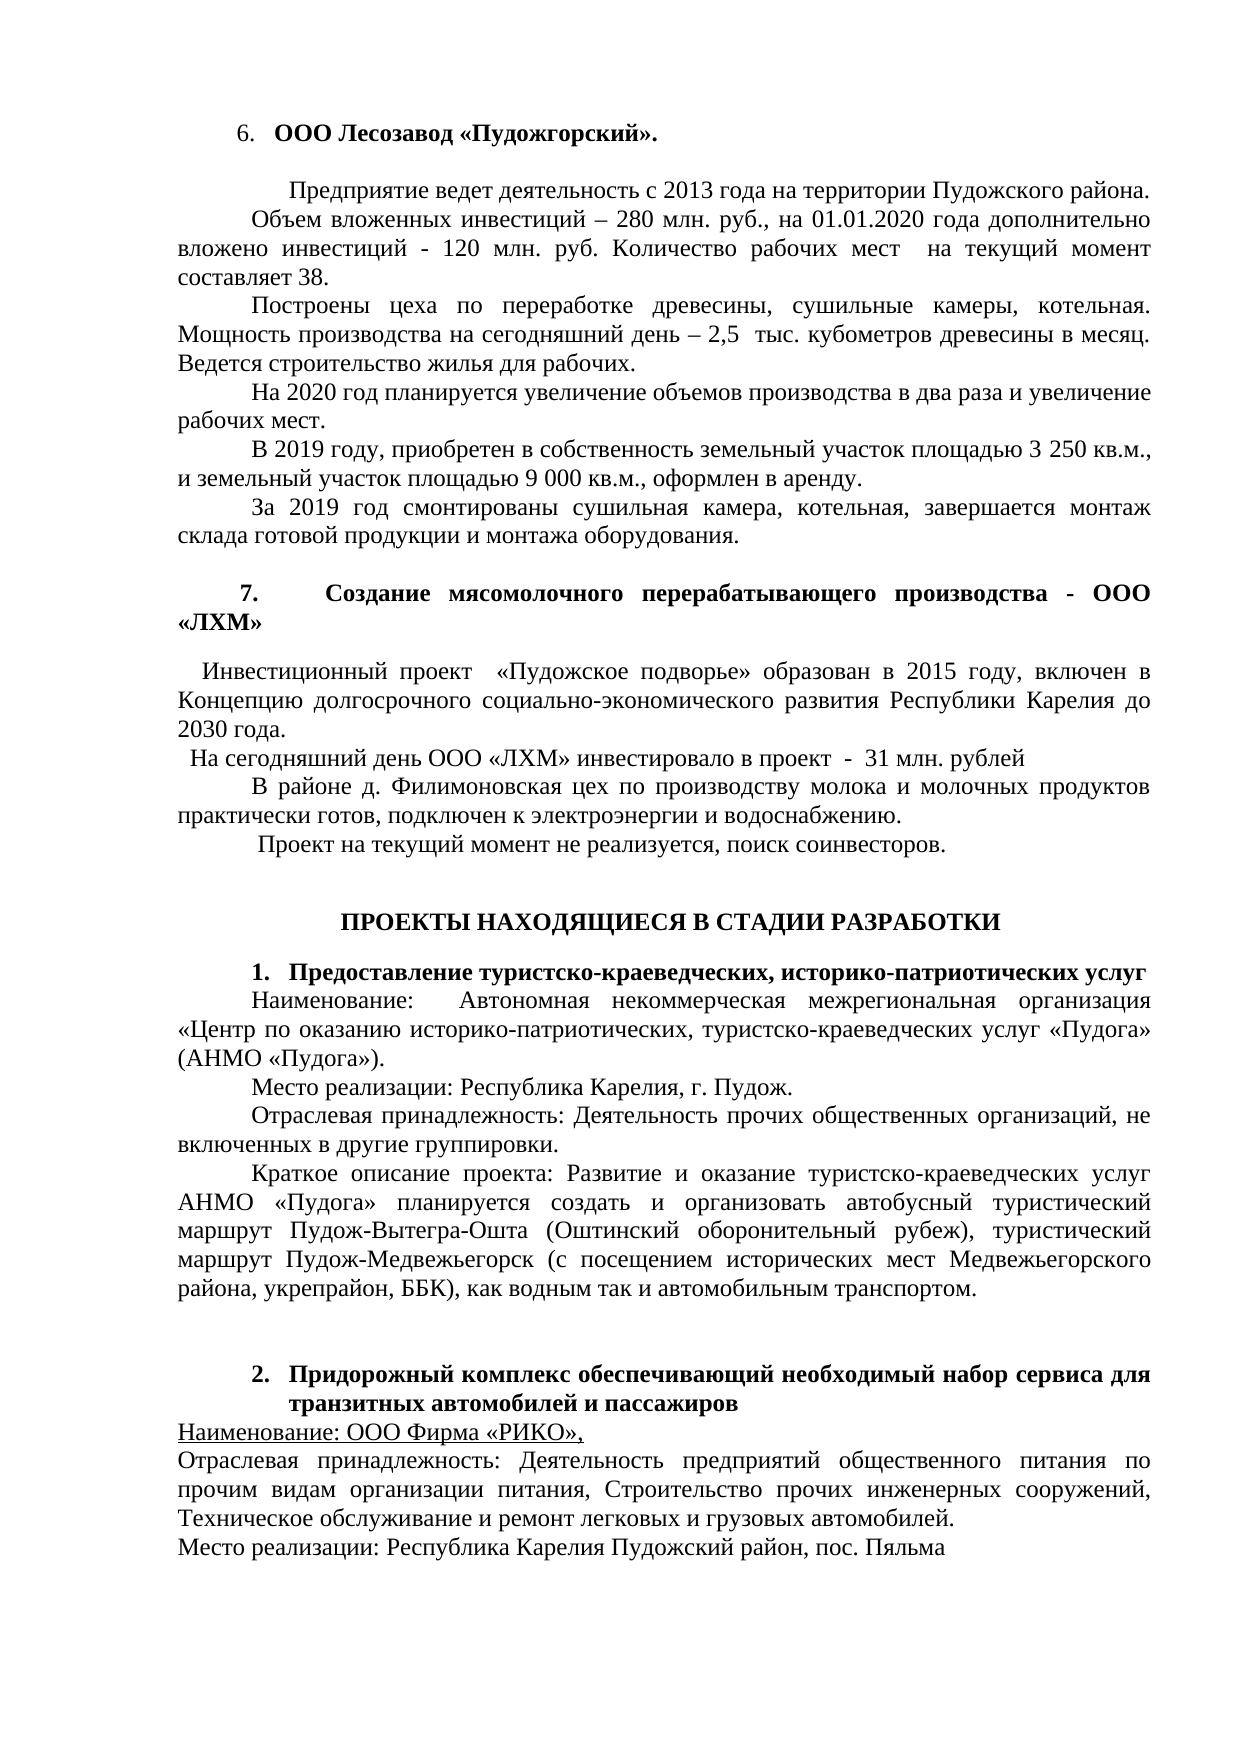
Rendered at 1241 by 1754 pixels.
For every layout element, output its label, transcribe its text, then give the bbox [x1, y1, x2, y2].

text На сегодняшний день ООО «ЛХМ» инвестировало в проект - 31 млн. рублей [177, 743, 1152, 771]
text Предприятие ведет деятельность с 2013 года на территории Пудожского района. [288, 176, 1152, 204]
list Предоставление туристско-краеведческих, историко-патриотических услуг [251, 957, 1152, 986]
text Отраслевая принадлежность: Деятельность прочих общественных организаций, не включенных в другие группировки. [177, 1101, 1152, 1158]
list ООО Лесозавод «Пудожгорский». [236, 118, 1152, 147]
text На 2020 год планируется увеличение объемов производства в два раза и увеличение рабочих мест. [177, 377, 1152, 434]
text Построены цеха по переработке древесины, сушильные камеры, котельная. Мощность производства на сегодняшний день – 2,5 тыс. кубометров древесины в месяц. Ведется строительство жилья для рабочих. [177, 291, 1152, 377]
text Объем вложенных инвестиций – 280 млн. руб., на 01.01.2020 года дополнительно вложено инвестиций - 120 млн. руб. Количество рабочих мест на текущий момент составляет 38. [177, 204, 1152, 291]
list Придорожный комплекс обеспечивающий необходимый набор сервиса для транзитных автомобилей и пассажиров [251, 1359, 1152, 1417]
text В районе д. Филимоновская цех по производству молока и молочных продуктов практически готов, подключен к электроэнергии и водоснабжению. [177, 771, 1152, 829]
text Отраслевая принадлежность: Деятельность предприятий общественного питания по прочим видам организации питания, Строительство прочих инженерных сооружений, Техническое обслуживание и ремонт легковых и грузовых автомобилей. [177, 1446, 1152, 1532]
text Наименование: ООО Фирма «РИКО», [177, 1417, 1152, 1446]
text Место реализации: Республика Карелия, г. Пудож. [177, 1072, 1152, 1101]
text 7. Создание мясомолочного перерабатывающего производства - ООО «ЛХМ» [177, 578, 1152, 636]
text За 2019 год смонтированы сушильная камера, котельная, завершается монтаж склада готовой продукции и монтажа оборудования. [177, 492, 1152, 549]
text Наименование: Автономная некоммерческая межрегиональная организация «Центр по оказанию историко-патриотических, туристско-краеведческих услуг «Пудога» (АНМО «Пудога»). [177, 986, 1152, 1072]
text Проект на текущий момент не реализуется, поиск соинвесторов. [177, 829, 1152, 858]
text Место реализации: Республика Карелия Пудожский район, пос. Пяльма [177, 1532, 1152, 1561]
text Краткое описание проекта: Развитие и оказание туристско-краеведческих услуг АНМО «Пудога» планируется создать и организовать автобусный туристический маршрут Пудож-Вытегра-Ошта (Оштинский оборонительный рубеж), туристический маршрут Пудож-Медвежьегорск (с посещением исторических мест Медвежьегорского района, укрепрайон, ББК), как водным так и автомобильным транспортом. [177, 1158, 1152, 1302]
text ПРОЕКТЫ НАХОДЯЩИЕСЯ В СТАДИИ РАЗРАБОТКИ [177, 907, 1152, 936]
text Инвестиционный проект «Пудожское подворье» образован в 2015 году, включен в Концепцию долгосрочного социально-экономического развития Республики Карелия до 2030 года. [177, 656, 1152, 743]
text В 2019 году, приобретен в собственность земельный участок площадью 3 250 кв.м., и земельный участок площадью 9 000 кв.м., оформлен в аренду. [177, 434, 1152, 492]
